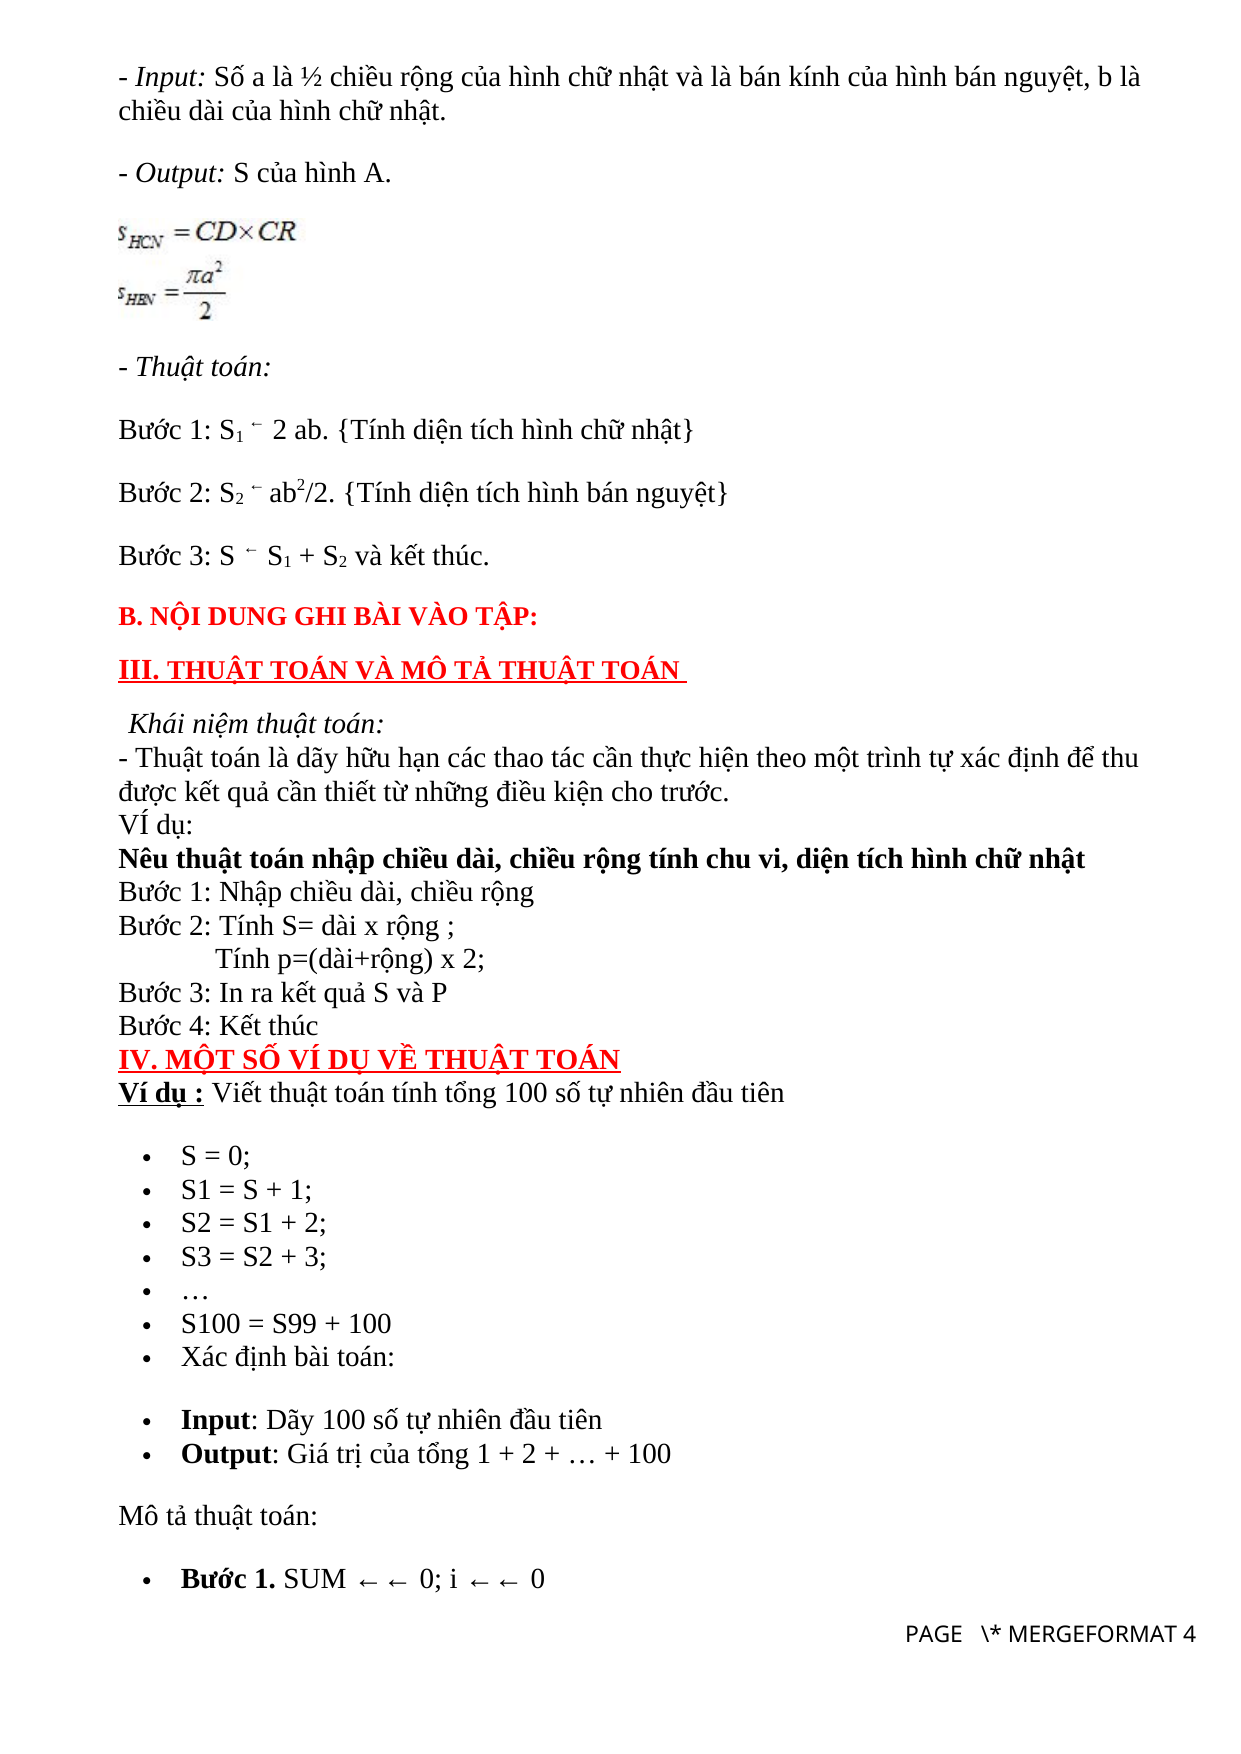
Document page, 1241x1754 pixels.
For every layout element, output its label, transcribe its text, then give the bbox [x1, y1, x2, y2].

text - Thuật toán: [118, 349, 1196, 383]
text - Input: Số a là ½ chiều rộng của hình chữ nhật và là bán kính của hình bán nguyệt, b là chiều dài của hình chữ nhật. [118, 59, 1196, 126]
text IV. MỘT SỐ VÍ DỤ VỀ THUẬT TOÁN [118, 1042, 1196, 1076]
text Nêu thuật toán nhập chiều dài, chiều rộng tính chu vi, diện tích hình chữ nhật [118, 841, 1196, 874]
list Bước 1. SUM ←← 0; i ←← 0 [143, 1561, 1196, 1595]
list S1 = S + 1; [143, 1172, 1196, 1205]
list Output: Giá trị của tổng 1 + 2 + … + 100 [143, 1436, 1196, 1469]
text Bước 1: Nhập chiều dài, chiều rộng [118, 874, 1196, 908]
text Mô tả thuật toán: [118, 1498, 1196, 1532]
text III. THUẬT TOÁN VÀ MÔ TẢ THUẬT TOÁN [118, 652, 1196, 686]
picture [118, 218, 306, 321]
list S3 = S2 + 3; [143, 1239, 1196, 1272]
list Input: Dãy 100 số tự nhiên đầu tiên [143, 1402, 1196, 1436]
text - Output: S của hình A. [118, 155, 1196, 189]
list S = 0; [143, 1138, 1196, 1172]
text Bước 1: S1 ← 2 ab. {Tính diện tích hình chữ nhật} [118, 412, 1196, 446]
list S100 = S99 + 100 [143, 1306, 1196, 1339]
list Xác định bài toán: [143, 1339, 1196, 1373]
text Bước 3: S ← S1 + S2 và kết thúc. [118, 538, 1196, 571]
text Ví dụ : Viết thuật toán tính tổng 100 số tự nhiên đầu tiên [118, 1076, 1196, 1109]
text Khái niệm thuật toán: [118, 707, 1196, 740]
list … [143, 1272, 1196, 1306]
text Bước 4: Kết thúc [118, 1008, 1196, 1042]
text B. NỘI DUNG GHI BÀI VÀO TẬP: [118, 600, 1196, 631]
text VÍ dụ: [118, 807, 1196, 841]
text Bước 3: In ra kết quả S và P [118, 975, 1196, 1008]
text - Thuật toán là dãy hữu hạn các thao tác cần thực hiện theo một trình tự xác định để thu được kết quả cần thiết từ những điều kiện cho trước. [118, 740, 1196, 807]
text Bước 2: Tính S= dài x rộng ; [118, 908, 1196, 941]
list S2 = S1 + 2; [143, 1205, 1196, 1239]
text Bước 2: S2 ← ab2/2. {Tính diện tích hình bán nguyệt} [118, 475, 1196, 508]
text Tính p=(dài+rộng) x 2; [118, 941, 1196, 975]
